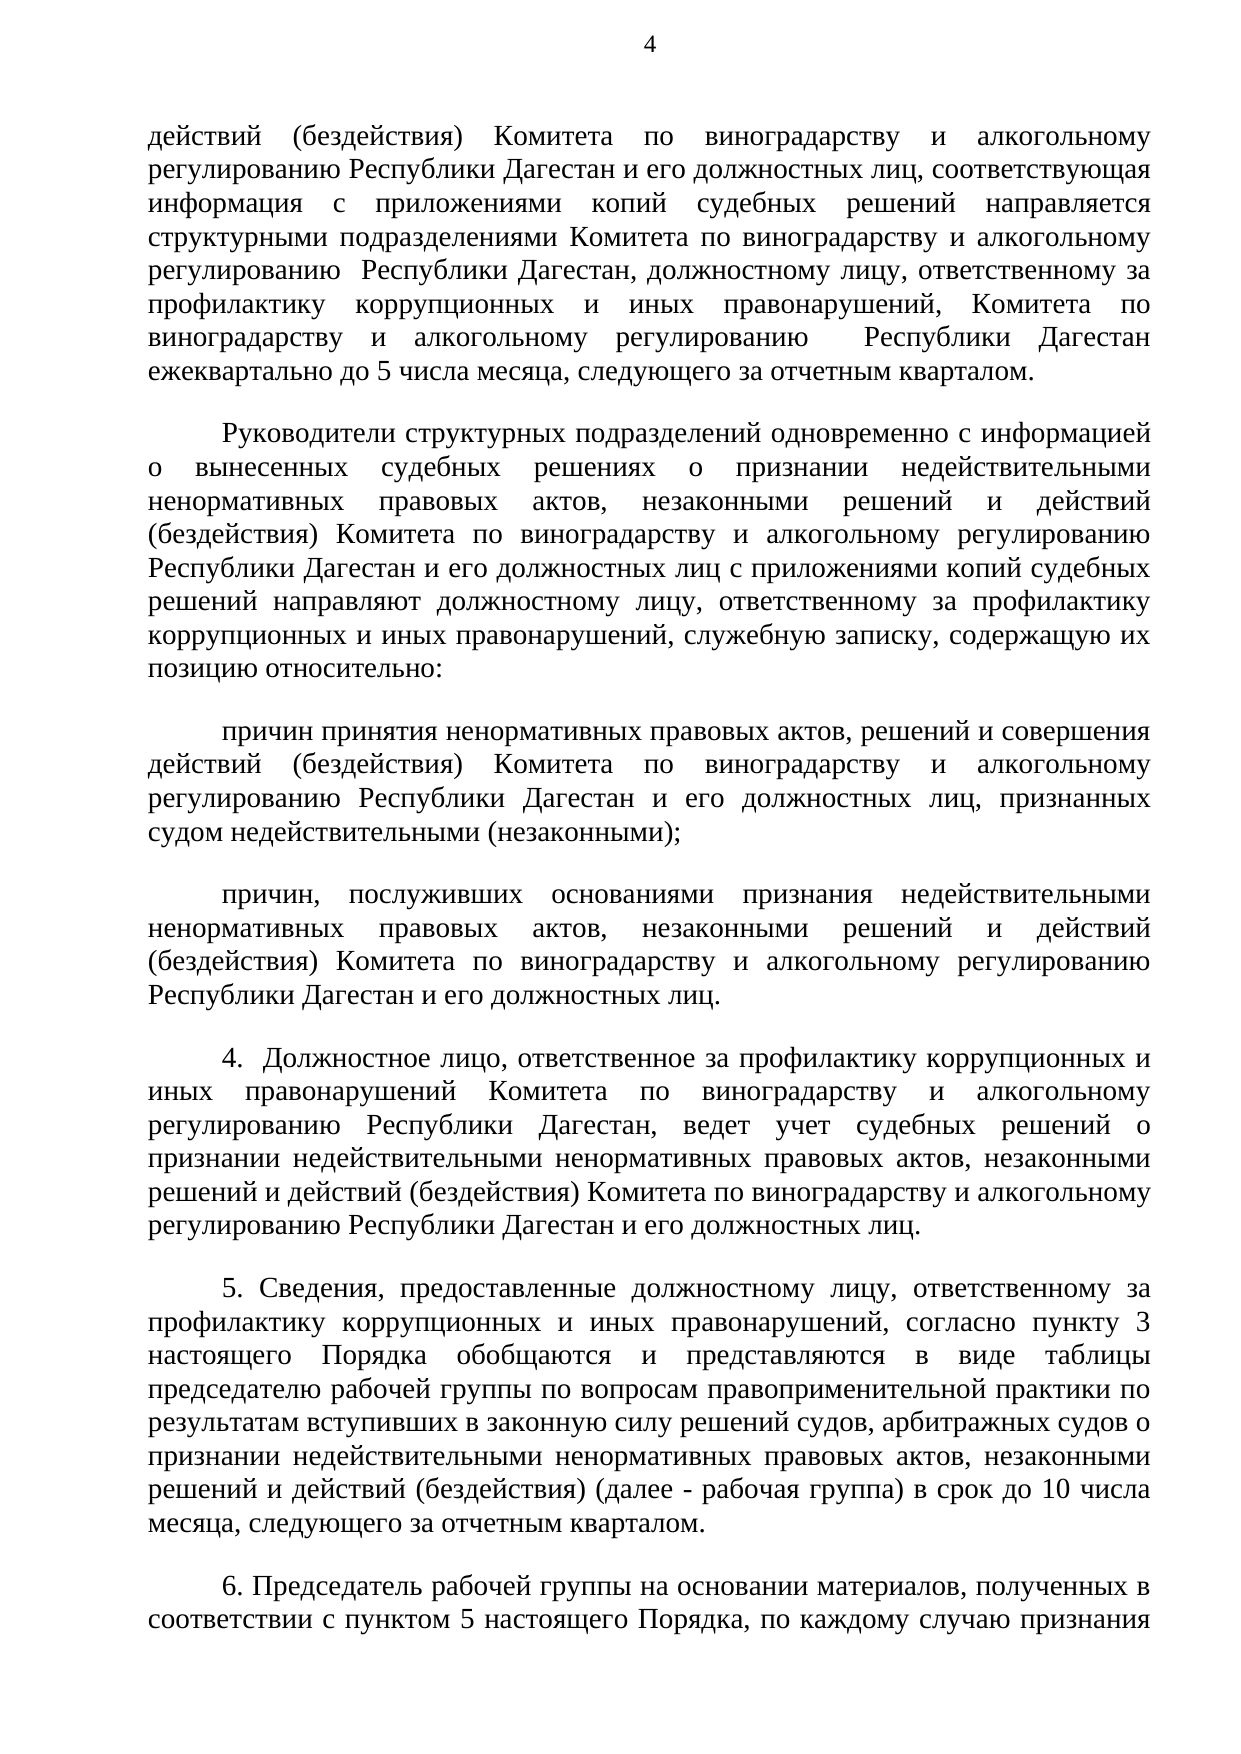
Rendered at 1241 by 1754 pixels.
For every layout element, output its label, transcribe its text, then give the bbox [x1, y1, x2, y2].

text 5. Сведения, предоставленные должностному лицу, ответственному за профилактику коррупционных и иных правонарушений, согласно пункту 3 настоящего Порядка обобщаются и представляются в виде таблицы председателю рабочей группы по вопросам правоприменительной практики по результатам вступивших в законную силу решений судов, арбитражных судов о признании недействительными ненормативных правовых актов, незаконными решений и действий (бездействия) (далее - рабочая группа) в срок до 10 числа месяца, следующего за отчетным кварталом. [148, 1270, 1152, 1538]
text Руководители структурных подразделений одновременно с информацией о вынесенных судебных решениях о признании недействительными ненормативных правовых актов, незаконными решений и действий (бездействия) Комитета по виноградарству и алкогольному регулированию Республики Дагестан и его должностных лиц с приложениями копий судебных решений направляют должностному лицу, ответственному за профилактику коррупционных и иных правонарушений, служебную записку, содержащую их позицию относительно: [148, 416, 1152, 684]
text причин принятия ненормативных правовых актов, решений и совершения действий (бездействия) Комитета по виноградарству и алкогольному регулированию Республики Дагестан и его должностных лиц, признанных судом недействительными (незаконными); [148, 713, 1152, 847]
text причин, послуживших основаниями признания недействительными ненормативных правовых актов, незаконными решений и действий (бездействия) Комитета по виноградарству и алкогольному регулированию Республики Дагестан и его должностных лиц. [148, 876, 1152, 1011]
text 4. Должностное лицо, ответственное за профилактику коррупционных и иных правонарушений Комитета по виноградарству и алкогольному регулированию Республики Дагестан, ведет учет судебных решений о признании недействительными ненормативных правовых актов, незаконными решений и действий (бездействия) Комитета по виноградарству и алкогольному регулированию Республики Дагестан и его должностных лиц. [148, 1040, 1152, 1241]
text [148, 1568, 1152, 1635]
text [148, 118, 1152, 386]
